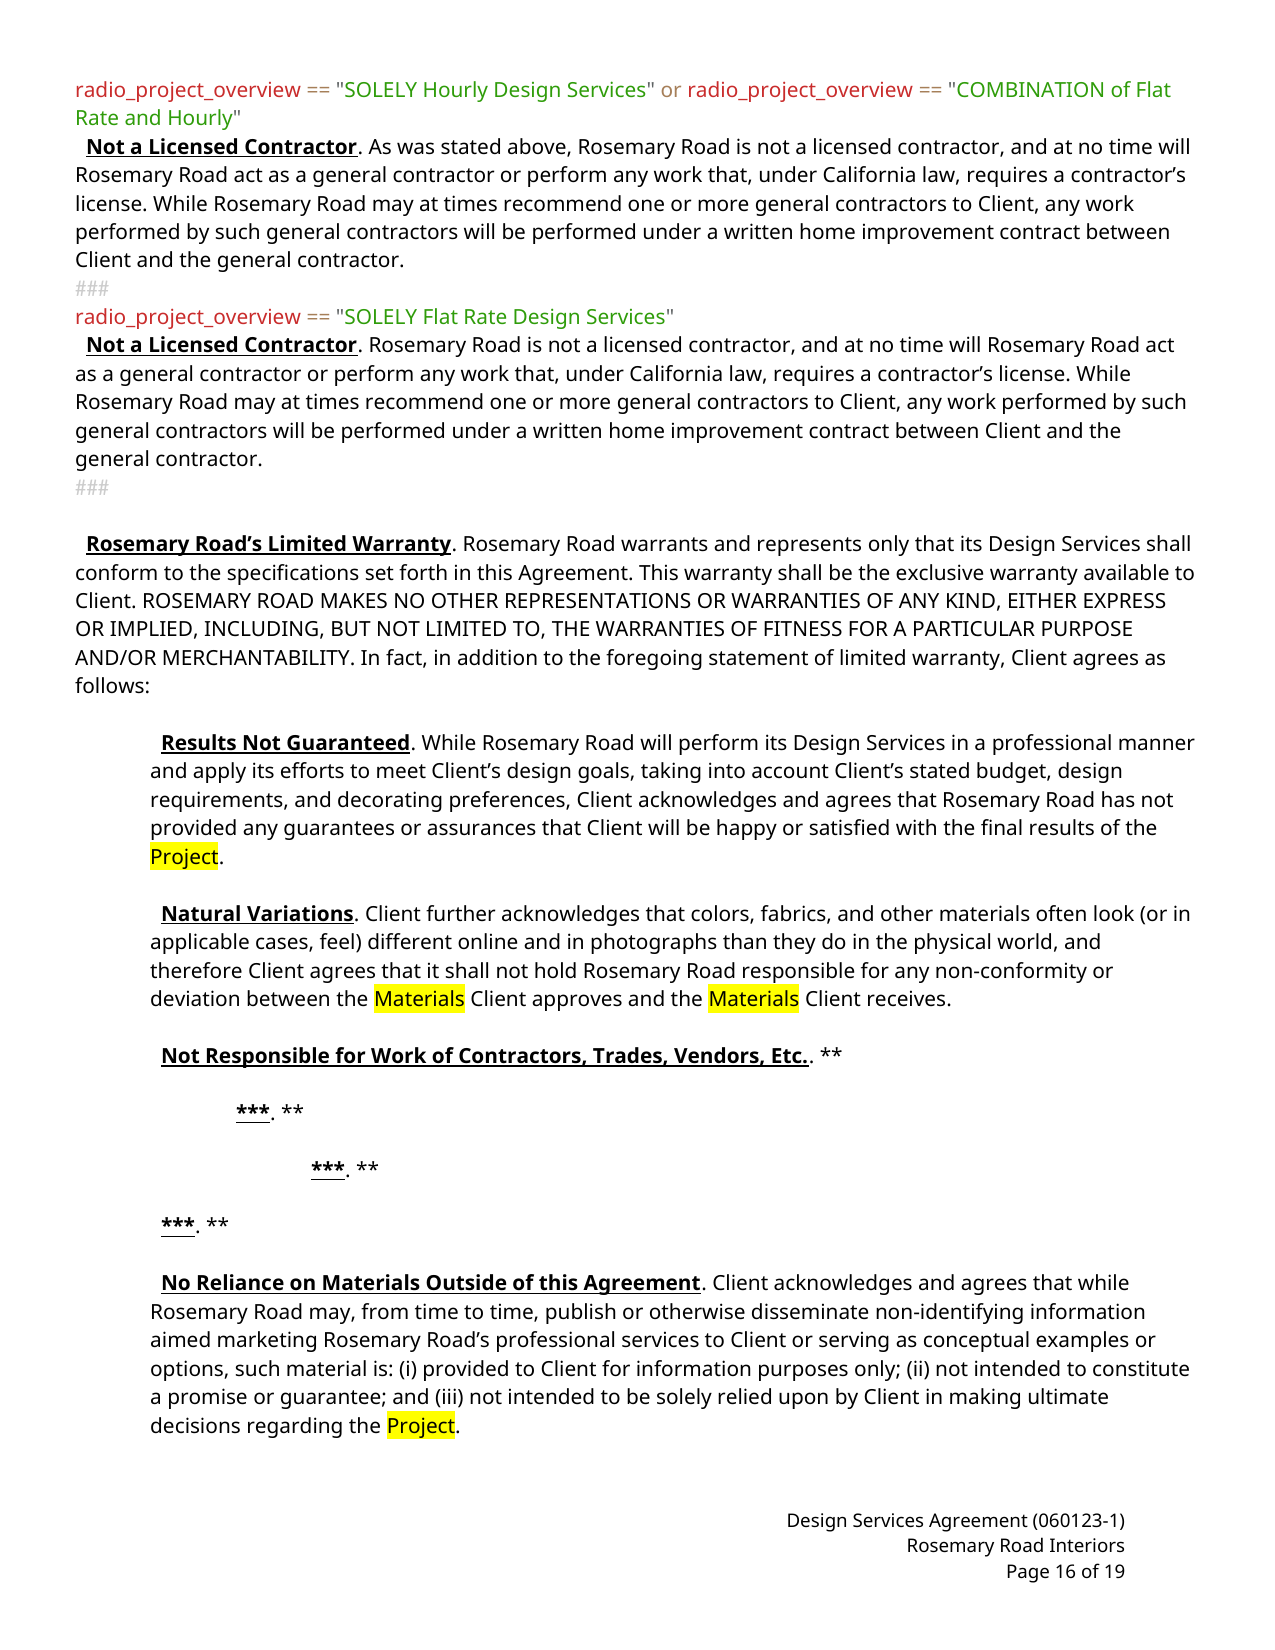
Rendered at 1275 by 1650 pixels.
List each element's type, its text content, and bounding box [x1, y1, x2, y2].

text Not a Licensed Contractor. As was stated above, Rosemary Road is not a licensed contractor, and at no time will Rosemary Road act as a general contractor or perform any work that, under California law, requires a contractor’s license. While Rosemary Road may at times recommend one or more general contractors to Client, any work performed by such general contractors will be performed under a written home improvement contract between Client and the general contractor. [75, 132, 1200, 274]
text Not a Licensed Contractor. Rosemary Road is not a licensed contractor, and at no time will Rosemary Road act as a general contractor or perform any work that, under California law, requires a contractor’s license. While Rosemary Road may at times recommend one or more general contractors to Client, any work performed by such general contractors will be performed under a written home improvement contract between Client and the general contractor. [75, 331, 1200, 473]
text ***. ** [225, 1098, 1200, 1126]
text Natural Variations. Client further acknowledges that colors, fabrics, and other materials often look (or in applicable cases, feel) different online and in photographs than they do in the physical world, and therefore Client agrees that it shall not hold Rosemary Road responsible for any non-conformity or deviation between the Materials Client approves and the Materials Client receives. [150, 899, 1200, 1013]
text Results Not Guaranteed. While Rosemary Road will perform its Design Services in a professional manner and apply its efforts to meet Client’s design goals, taking into account Client’s stated budget, design requirements, and decorating preferences, Client acknowledges and agrees that Rosemary Road has not provided any guarantees or assurances that Client will be happy or satisfied with the final results of the Project. [150, 728, 1200, 870]
text ***. ** [150, 1212, 1200, 1240]
text Not Responsible for Work of Contractors, Trades, Vendors, Etc.. ** [150, 1041, 1200, 1069]
text No Reliance on Materials Outside of this Agreement. Client acknowledges and agrees that while Rosemary Road may, from time to time, publish or otherwise disseminate non-identifying information aimed marketing Rosemary Road’s professional services to Client or serving as conceptual examples or options, such material is: (i) provided to Client for information purposes only; (ii) not intended to constitute a promise or guarantee; and (iii) not intended to be solely relied upon by Client in making ultimate decisions regarding the Project. [150, 1268, 1200, 1439]
text ***. ** [300, 1155, 1200, 1183]
text Rosemary Road’s Limited Warranty. Rosemary Road warrants and represents only that its Design Services shall conform to the specifications set forth in this Agreement. This warranty shall be the exclusive warranty available to Client. ROSEMARY ROAD MAKES NO OTHER REPRESENTATIONS OR WARRANTIES OF ANY KIND, EITHER EXPRESS OR IMPLIED, INCLUDING, BUT NOT LIMITED TO, THE WARRANTIES OF FITNESS FOR A PARTICULAR PURPOSE AND/OR MERCHANTABILITY. In fact, in addition to the foregoing statement of limited warranty, Client agrees as follows: [75, 529, 1200, 700]
